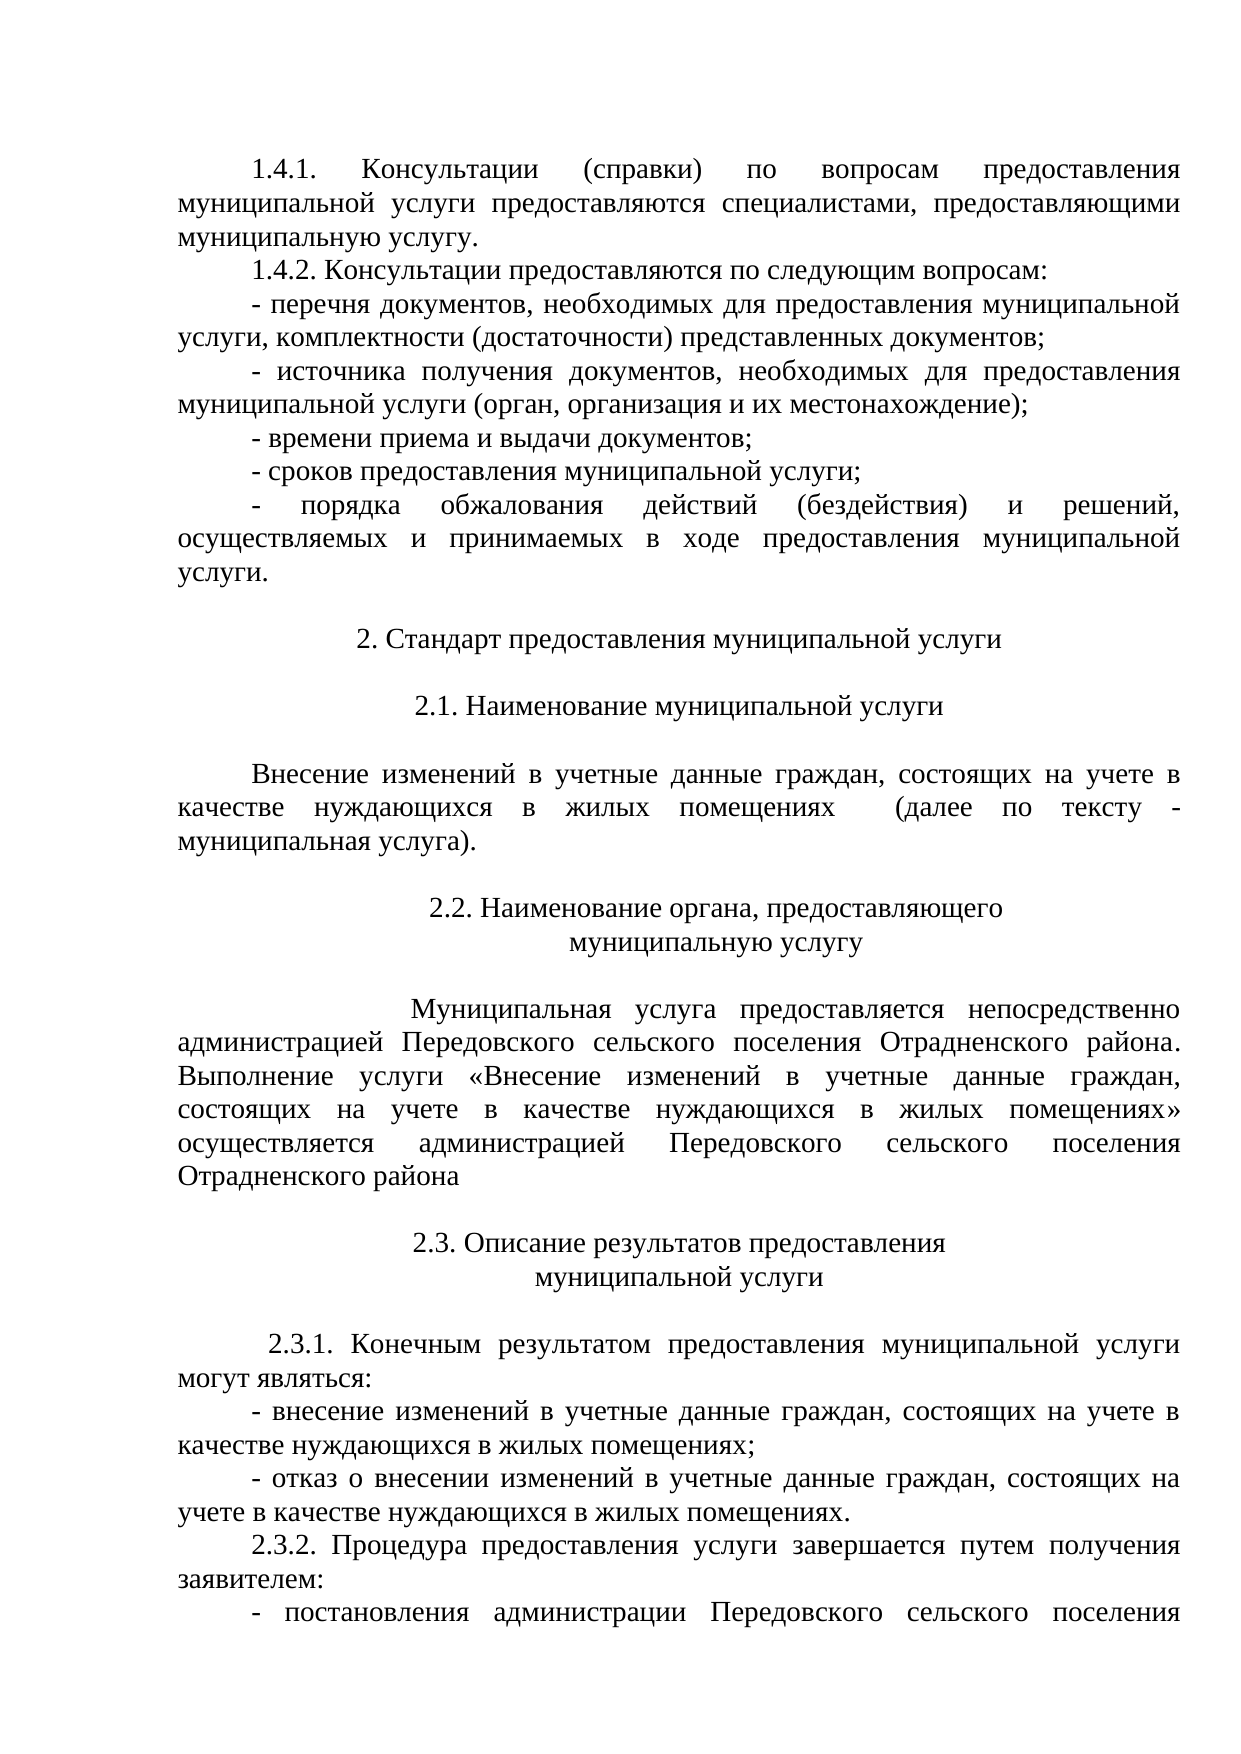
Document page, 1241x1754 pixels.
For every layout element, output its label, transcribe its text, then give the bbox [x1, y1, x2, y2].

text 2.2. Наименование органа, предоставляющего [251, 890, 1181, 924]
text - порядка обжалования действий (бездействия) и решений, осуществляемых и принимаемых в ходе предоставления муниципальной услуги. [177, 487, 1181, 588]
text муниципальную услугу [251, 924, 1181, 957]
text - времени приема и выдачи документов; [177, 420, 1181, 453]
text - внесение изменений в учетные данные граждан, состоящих на учете в качестве нуждающихся в жилых помещениях; [177, 1393, 1181, 1460]
text муниципальной услуги [177, 1259, 1181, 1293]
text - источника получения документов, необходимых для предоставления муниципальной услуги (орган, организация и их местонахождение); [177, 353, 1181, 420]
text Муниципальная услуга предоставляется непосредственно администрацией Передовского сельского поселения Отрадненского района. Выполнение услуги «Внесение изменений в учетные данные граждан, состоящих на учете в качестве нуждающихся в жилых помещениях» осуществляется администрацией Передовского сельского поселения Отрадненского района [177, 991, 1181, 1192]
text 2. Стандарт предоставления муниципальной услуги [177, 621, 1181, 655]
text - отказ о внесении изменений в учетные данные граждан, состоящих на учете в качестве нуждающихся в жилых помещениях. [177, 1460, 1181, 1527]
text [177, 1594, 1181, 1628]
text Внесение изменений в учетные данные граждан, состоящих на учете в качестве нуждающихся в жилых помещениях (далее по тексту - муниципальная услуга). [177, 756, 1181, 857]
text 1.4.1. Консультации (справки) по вопросам предоставления муниципальной услуги предоставляются специалистами, предоставляющими муниципальную услугу. [177, 152, 1181, 252]
text 2.1. Наименование муниципальной услуги [177, 688, 1181, 722]
text - перечня документов, необходимых для предоставления муниципальной услуги, комплектности (достаточности) представленных документов; [177, 286, 1181, 353]
text - сроков предоставления муниципальной услуги; [177, 453, 1181, 487]
text 2.3. Описание результатов предоставления [177, 1226, 1181, 1259]
text 2.3.1. Конечным результатом предоставления муниципальной услуги могут являться: [177, 1326, 1181, 1393]
text 2.3.2. Процедура предоставления услуги завершается путем получения заявителем: [177, 1527, 1181, 1594]
text 1.4.2. Консультации предоставляются по следующим вопросам: [177, 252, 1181, 286]
